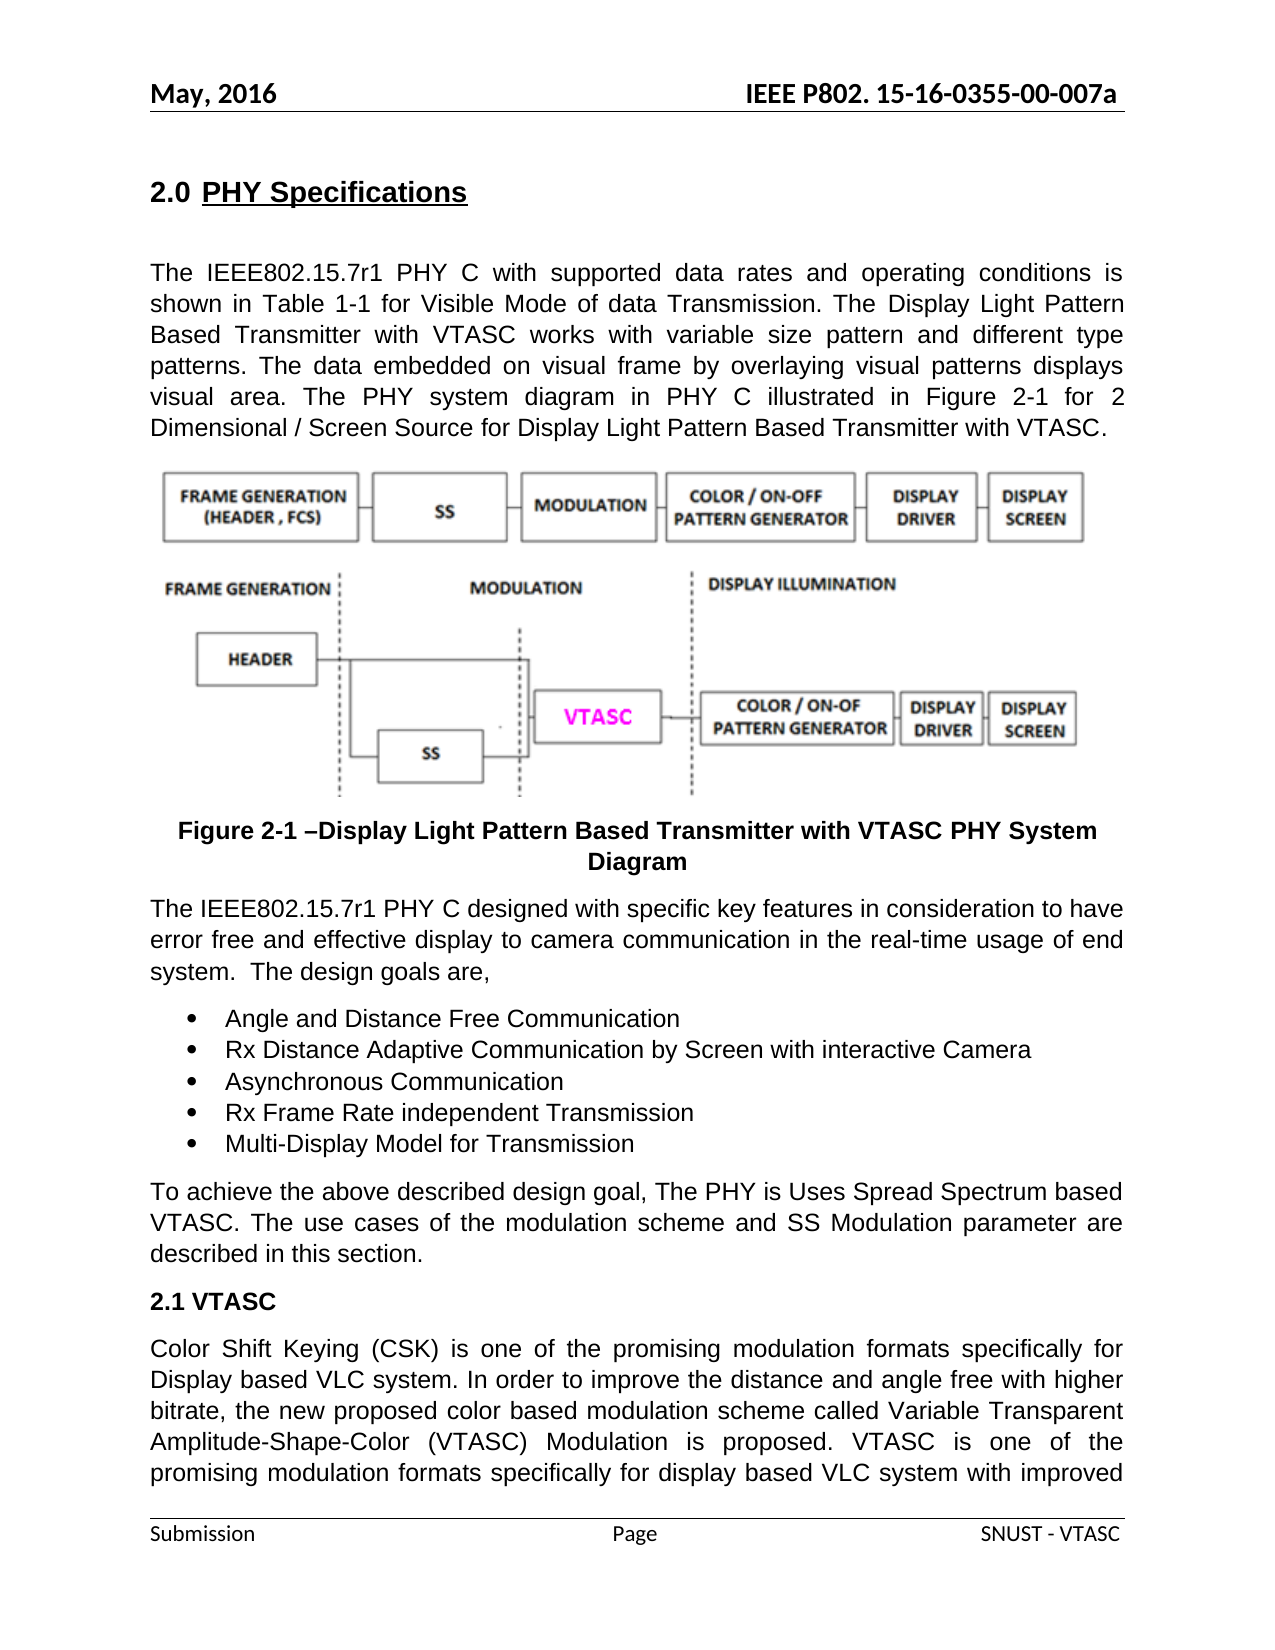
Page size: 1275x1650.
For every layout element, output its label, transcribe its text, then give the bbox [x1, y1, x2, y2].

picture [150, 461, 1099, 797]
list Asynchronous Communication [187, 1067, 1125, 1095]
text 2.1 VTASC [150, 1286, 1125, 1315]
text The IEEE802.15.7r1 PHY C designed with specific key features in consideration to have error free and effective display to camera communication in the real-time usage of end system. The design goals are, [150, 894, 1125, 985]
text Figure 2-1 –Display Light Pattern Based Transmitter with VTASC PHY System Diagram [150, 816, 1125, 876]
list Rx Distance Adaptive Communication by Screen with interactive Camera [187, 1035, 1125, 1064]
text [150, 1334, 1125, 1487]
list Multi-Display Model for Transmission [187, 1129, 1125, 1158]
text The IEEE802.15.7r1 PHY C with supported data rates and operating conditions is shown in Table 1-1 for Visible Mode of data Transmission. The Display Light Pattern Based Transmitter with VTASC works with variable size pattern and different type patterns. The data embedded on visual frame by overlaying visual patterns displays visual area. The PHY system diagram in PHY C illustrated in Figure 2-1 for 2 Dimensional / Screen Source for Display Light Pattern Based Transmitter with VTASC. [150, 258, 1125, 442]
list Rx Frame Rate independent Transmission [187, 1098, 1125, 1127]
subtitle PHY Specifications [150, 175, 1125, 208]
text To achieve the above described design goal, The PHY is Uses Spread Spectrum based VTASC. The use cases of the modulation scheme and SS Modulation parameter are described in this section. [150, 1177, 1125, 1267]
list Angle and Distance Free Communication [187, 1004, 1125, 1033]
